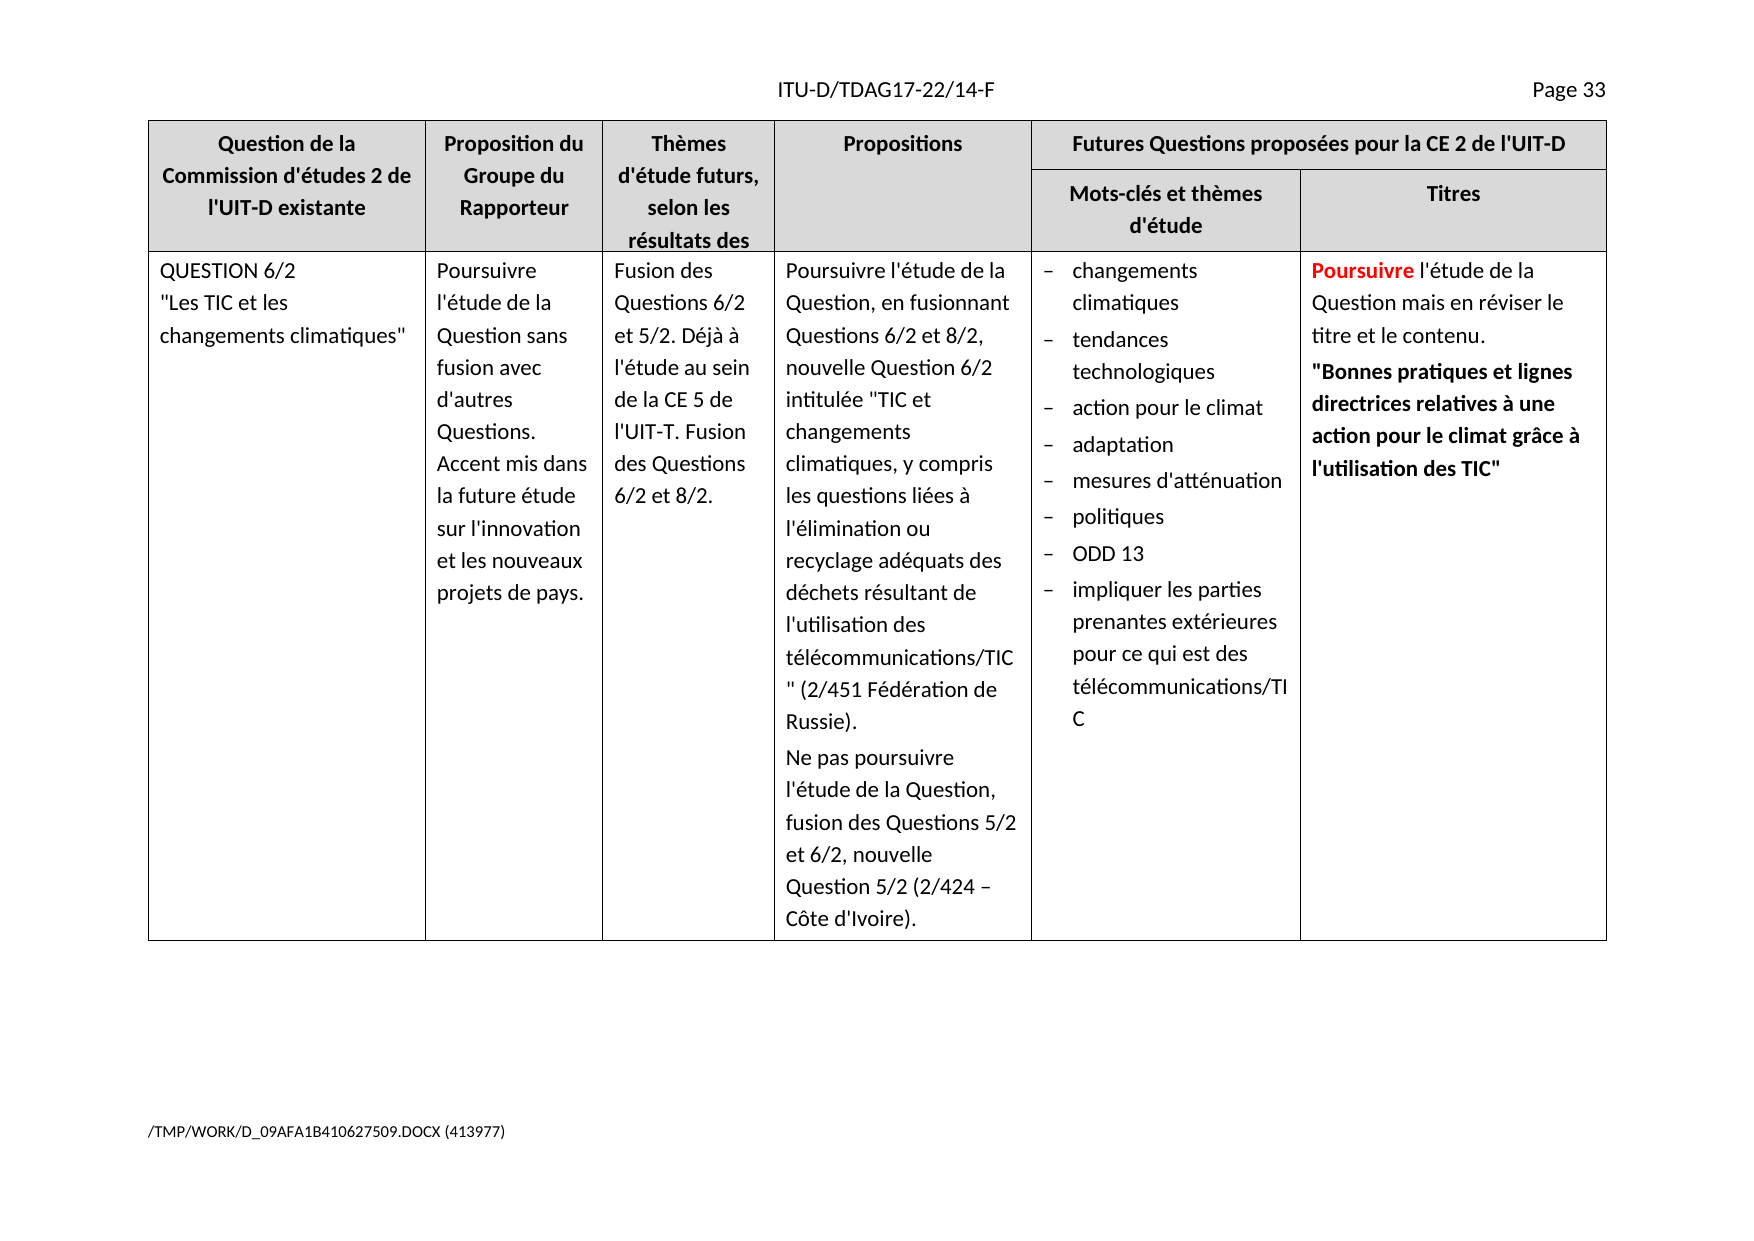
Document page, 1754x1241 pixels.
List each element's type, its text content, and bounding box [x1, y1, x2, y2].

table_cell Titres [1301, 170, 1606, 251]
table_header Futures Questions proposées pour la CE 2 de l'UIT-D [1032, 121, 1606, 169]
table_cell Mots-clés et thèmes d'étude [1032, 170, 1300, 251]
table_header Question de la Commission d'études 2 de l'UIT-D existante [149, 121, 425, 251]
table_cell – changements climatiques – tendances technologiques – action pour le climat – adaptation – mesures d'atténuation – politiques – ODD 13 – impliquer les parties prenantes extérieures pour ce qui est des télécommunications/TIC [1032, 252, 1300, 940]
table_cell Poursuivre l'étude de la Question, en fusionnant Questions 6/2 et 8/2, nouvelle Question 6/2 intitulée "TIC et changements climatiques, y compris les questions liées à l'élimination ou recyclage adéquats des déchets résultant de l'utilisation des télécommunications/TIC" (2/451 Fédération de Russie). Ne pas poursuivre l'étude de la Question, fusion des Questions 5/2 et 6/2, nouvelle Question 5/2 (2/424 – Côte d'Ivoire). [775, 252, 1031, 940]
table_cell QUESTION 6/2 "Les TIC et les changements climatiques" [149, 252, 425, 940]
table_cell Fusion des Questions 6/2 et 5/2. Déjà à l'étude au sein de la CE 5 de l'UIT-T. Fusion des Questions 6/2 et 8/2. [603, 252, 774, 940]
table_header Thèmes d'étude futurs, selon les résultats des enquêtes [603, 121, 774, 251]
table_header Proposition du Groupe du Rapporteur [426, 121, 602, 251]
table_header Propositions [775, 121, 1031, 251]
table_cell Poursuivre l'étude de la Question mais en réviser le titre et le contenu. "Bonnes pratiques et lignes directrices relatives à une action pour le climat grâce à l'utilisation des TIC" [1301, 252, 1606, 940]
table_cell Poursuivre l'étude de la Question sans fusion avec d'autres Questions. Accent mis dans la future étude sur l'innovation et les nouveaux projets de pays. [426, 252, 602, 940]
